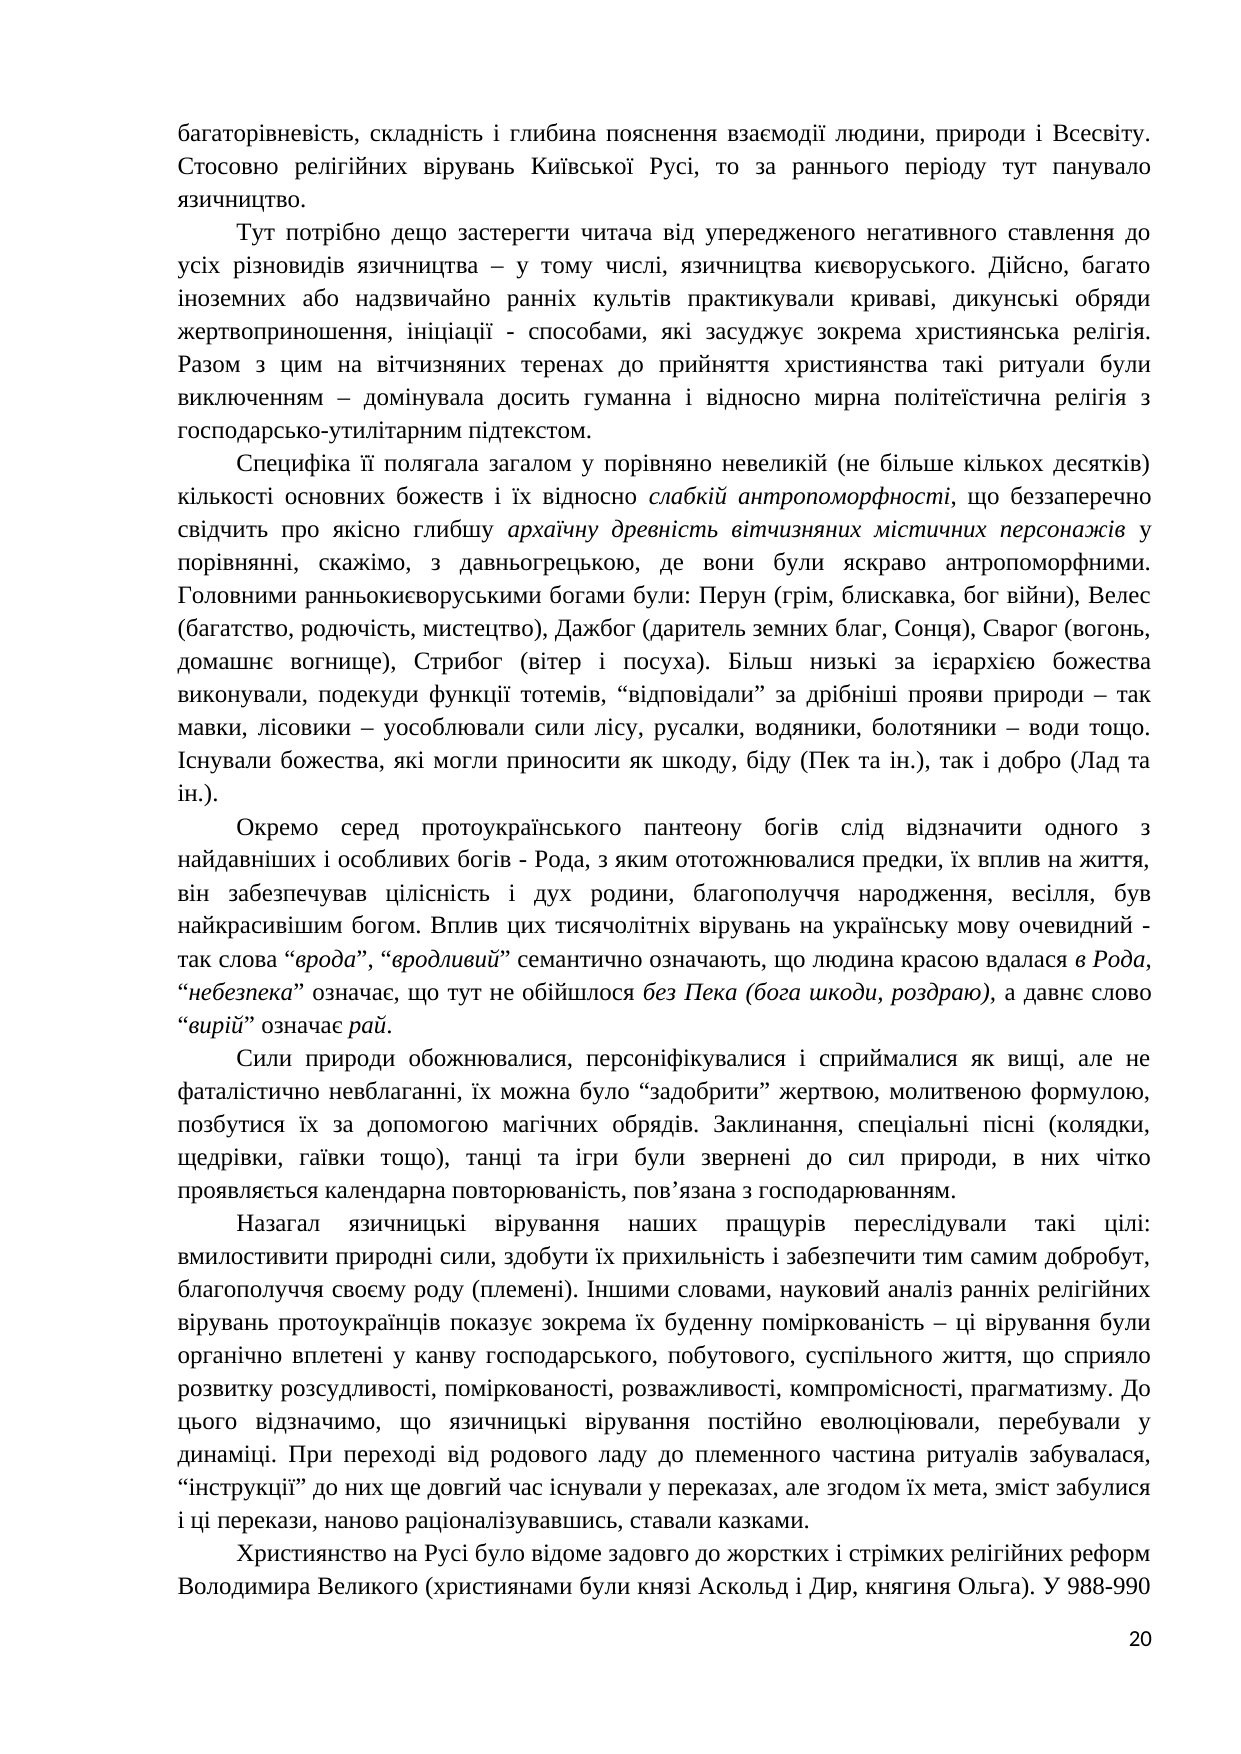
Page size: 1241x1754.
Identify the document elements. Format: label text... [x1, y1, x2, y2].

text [177, 1538, 1152, 1600]
text Специфіка її полягала загалом у порівняно невеликій (не більше кількох десятків) кількості основних божеств і їх відносно слабкій антропоморфності, що беззаперечно свідчить про якісно глибшу архаїчну древність вітчизняних містичних персонажів у порівнянні, скажімо, з давньогрецькою, де вони були яскраво антропоморфними. Головними ранньокиєворуськими богами були: Перун (грім, блискавка, бог війни), Велес (багатство, родючість, мистецтво), Дажбог (даритель земних благ, Сонця), Сварог (вогонь, домашнє вогнище), Стрибог (вітер і посуха). Більш низькі за ієрархією божества виконували, подекуди функції тотемів, “відповідали” за дрібніші прояви природи – так мавки, лісовики – уособлювали сили лісу, русалки, водяники, болотяники – води тощо. Існували божества, які могли приносити як шкоду, біду (Пек та ін.), так і добро (Лад та ін.). [177, 448, 1152, 807]
text Сили природи обожнювалися, персоніфікувалися і сприймалися як вищі, але не фаталістично невблаганні, їх можна було “задобрити” жертвою, молитвеною формулою, позбутися їх за допомогою магічних обрядів. Заклинання, спеціальні пісні (колядки, щедрівки, гаївки тощо), танці та ігри були звернені до сил природи, в них чітко проявляється календарна повторюваність, пов’язана з господарюванням. [177, 1043, 1152, 1203]
text Окремо серед протоукраїнського пантеону богів слід відзначити одного з найдавніших і особливих богів - Рода, з яким ототожнювалися предки, їх вплив на життя, він забезпечував цілісність і дух родини, благополуччя народження, весілля, був найкрасивішим богом. Вплив цих тисячолітніх вірувань на українську мову очевидний - так слова “врода”, “вродливий” семантично означають, що людина красою вдалася в Рода, “небезпека” означає, що тут не обійшлося без Пека (бога шкоди, роздраю), а давнє слово “вирій” означає рай. [177, 812, 1152, 1038]
text Тут потрібно дещо застерегти читача від упередженого негативного ставлення до усіх різновидів язичництва – у тому числі, язичництва києворуського. Дійсно, багато іноземних або надзвичайно ранніх культів практикували криваві, дикунські обряди жертвоприношення, ініціації - способами, які засуджує зокрема християнська релігія. Разом з цим на вітчизняних теренах до прийняття християнства такі ритуали були виключенням – домінувала досить гуманна і відносно мирна політеїстична релігія з господарсько-утилітарним підтекстом. [177, 217, 1152, 444]
text Назагал язичницькі вірування наших пращурів переслідували такі цілі: вмилостивити природні сили, здобути їх прихильність і забезпечити тим самим добробут, благополуччя своєму роду (племені). Іншими словами, науковий аналіз ранніх релігійних вірувань протоукраїнців показує зокрема їх буденну поміркованість – ці вірування були органічно вплетені у канву господарського, побутового, суспільного життя, що сприяло розвитку розсудливості, поміркованості, розважливості, компромісності, прагматизму. До цього відзначимо, що язичницькі вірування постійно еволюціювали, перебували у динаміці. При переході від родового ладу до племенного частина ритуалів забувалася, “інструкції” до них ще довгий час існували у переказах, але згодом їх мета, зміст забулися і ці перекази, наново раціоналізувавшись, ставали казками. [177, 1208, 1152, 1534]
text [177, 118, 1152, 213]
